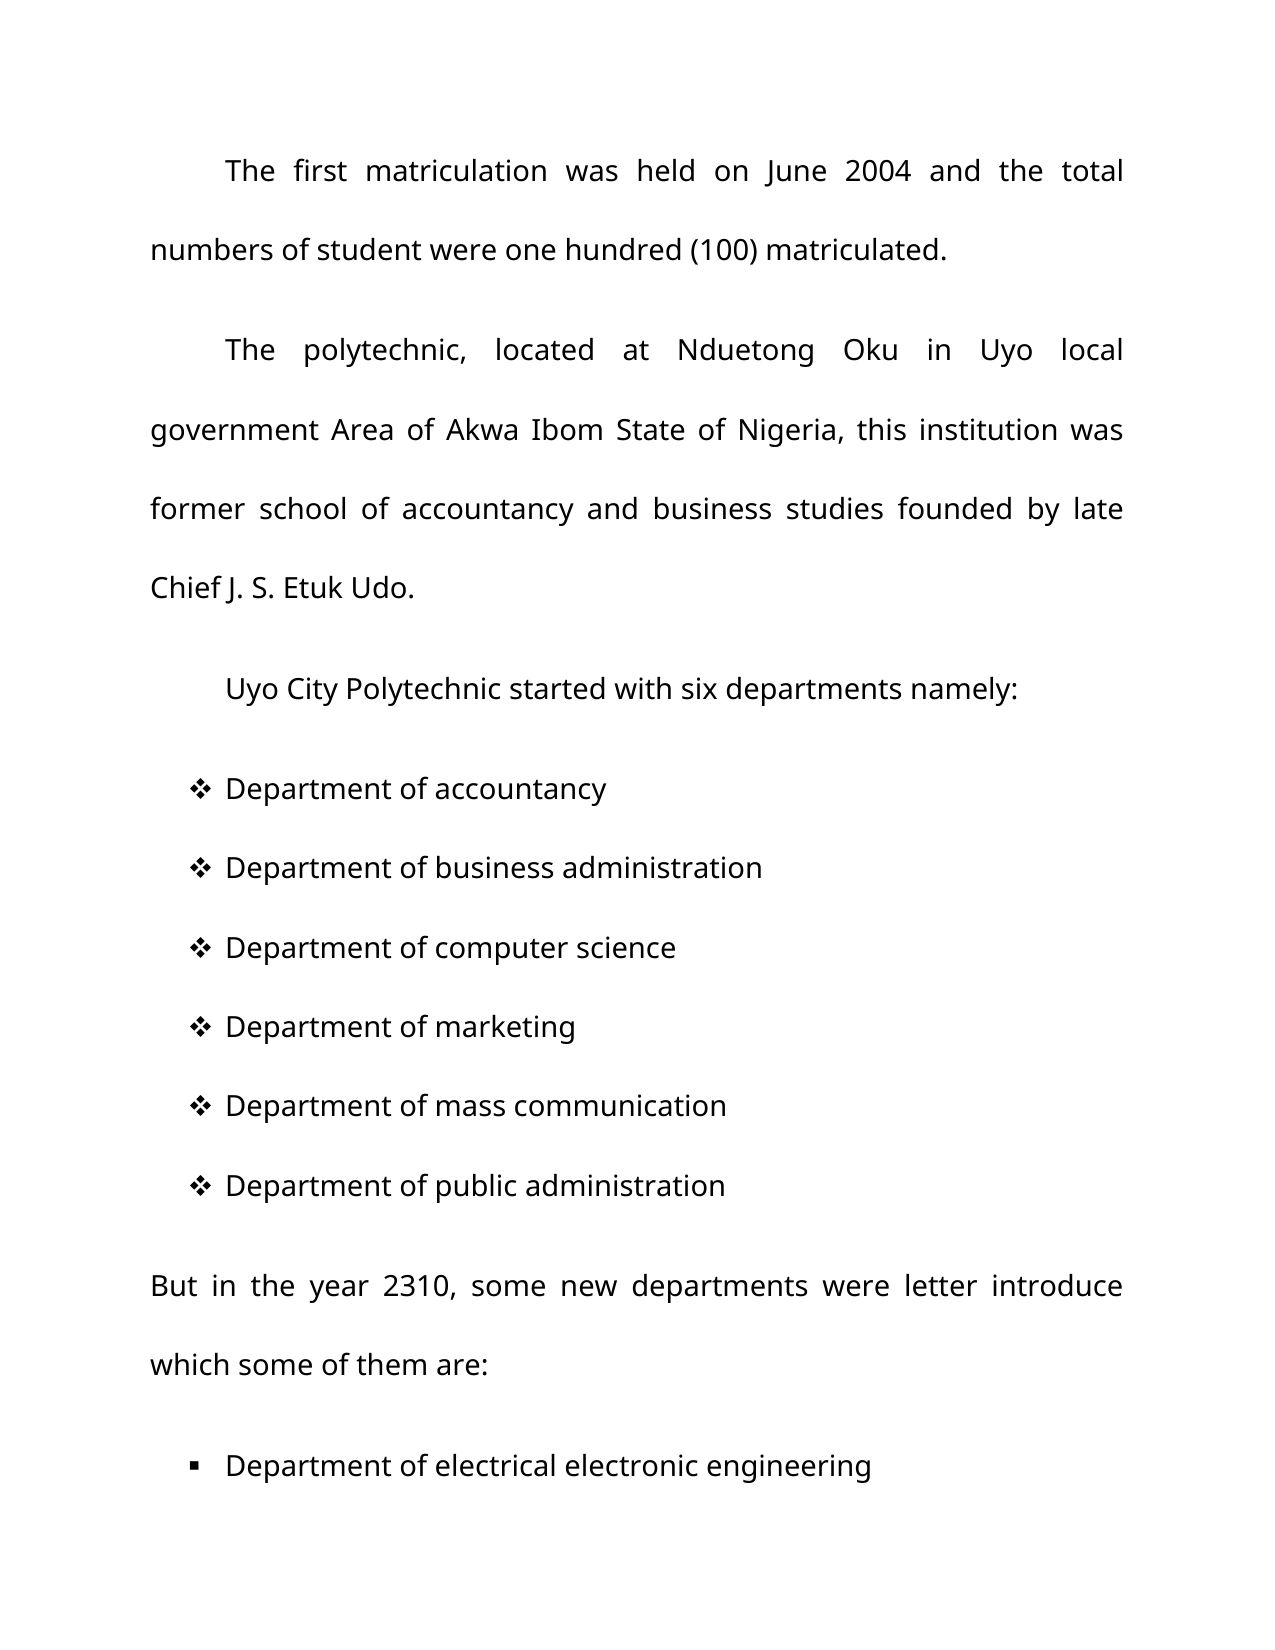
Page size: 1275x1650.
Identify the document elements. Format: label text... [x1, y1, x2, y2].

list Department of accountancy [187, 768, 1125, 808]
list Department of marketing [187, 1006, 1125, 1046]
list Department of computer science [187, 927, 1125, 967]
text But in the year 2310, some new departments were letter introduce which some of them are: [150, 1265, 1125, 1384]
list Department of public administration [187, 1165, 1125, 1205]
text The polytechnic, located at Nduetong Oku in Uyo local government Area of Akwa Ibom State of Nigeria, this institution was former school of accountancy and business studies founded by late Chief J. S. Etuk Udo. [150, 329, 1125, 607]
list Department of business administration [187, 847, 1125, 887]
list Department of electrical electronic engineering [187, 1445, 1125, 1484]
text Uyo City Polytechnic started with six departments namely: [150, 668, 1125, 708]
list Department of mass communication [187, 1086, 1125, 1125]
text The first matriculation was held on June 2004 and the total numbers of student were one hundred (100) matriculated. [150, 150, 1125, 269]
